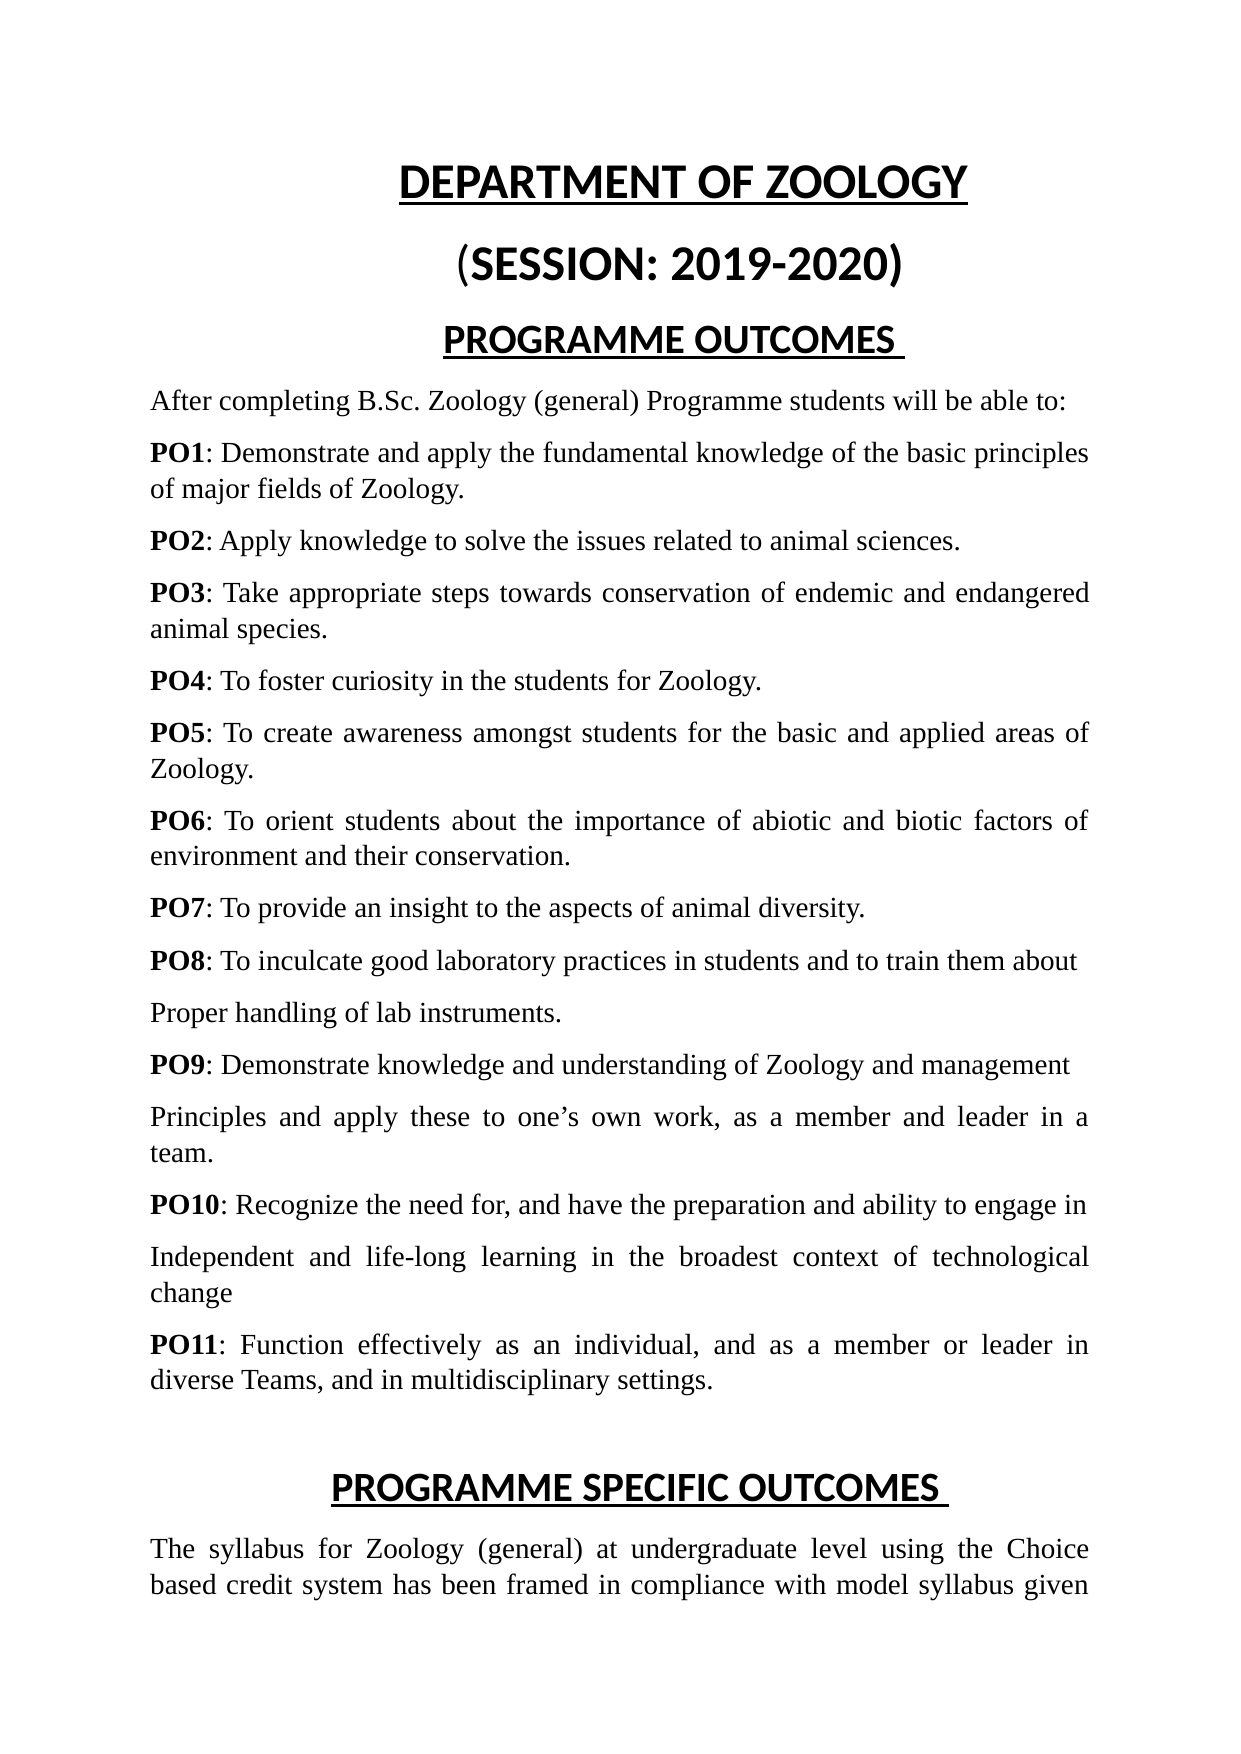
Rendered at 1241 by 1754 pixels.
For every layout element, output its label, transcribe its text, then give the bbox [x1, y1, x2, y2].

text PO1: Demonstrate and apply the fundamental knowledge of the basic principles of major fields of Zoology. [150, 435, 1090, 504]
text Principles and apply these to one’s own work, as a member and leader in a team. [150, 1099, 1090, 1168]
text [150, 1532, 1090, 1601]
text Proper handling of lab instruments. [150, 995, 1090, 1028]
text PO10: Recognize the need for, and have the preparation and ability to engage in [150, 1187, 1090, 1221]
text PROGRAMME OUTCOMES [150, 313, 1090, 363]
text PO4: To foster curiosity in the students for Zoology. [150, 663, 1090, 697]
text PO8: To inculcate good laboratory practices in students and to train them about [150, 943, 1090, 976]
text Independent and life-long learning in the broadest context of technological change [150, 1239, 1090, 1308]
text (SESSION: 2019-2020) [150, 231, 1090, 292]
text PO6: To orient students about the importance of abiotic and biotic factors of environment and their conservation. [150, 803, 1090, 872]
text After completing B.Sc. Zoology (general) Programme students will be able to: [150, 383, 1090, 417]
text PO3: Take appropriate steps towards conservation of endemic and endangered animal species. [150, 575, 1090, 644]
text PO5: To create awareness amongst students for the basic and applied areas of Zoology. [150, 715, 1090, 784]
text PO2: Apply knowledge to solve the issues related to animal sciences. [150, 523, 1090, 557]
text PO9: Demonstrate knowledge and understanding of Zoology and management [150, 1047, 1090, 1081]
text DEPARTMENT OF ZOOLOGY [150, 150, 1090, 211]
text PO7: To provide an insight to the aspects of animal diversity. [150, 891, 1090, 924]
text PO11: Function effectively as an individual, and as a member or leader in diverse Teams, and in multidisciplinary settings. [150, 1327, 1090, 1396]
text PROGRAMME SPECIFIC OUTCOMES [150, 1461, 1090, 1512]
